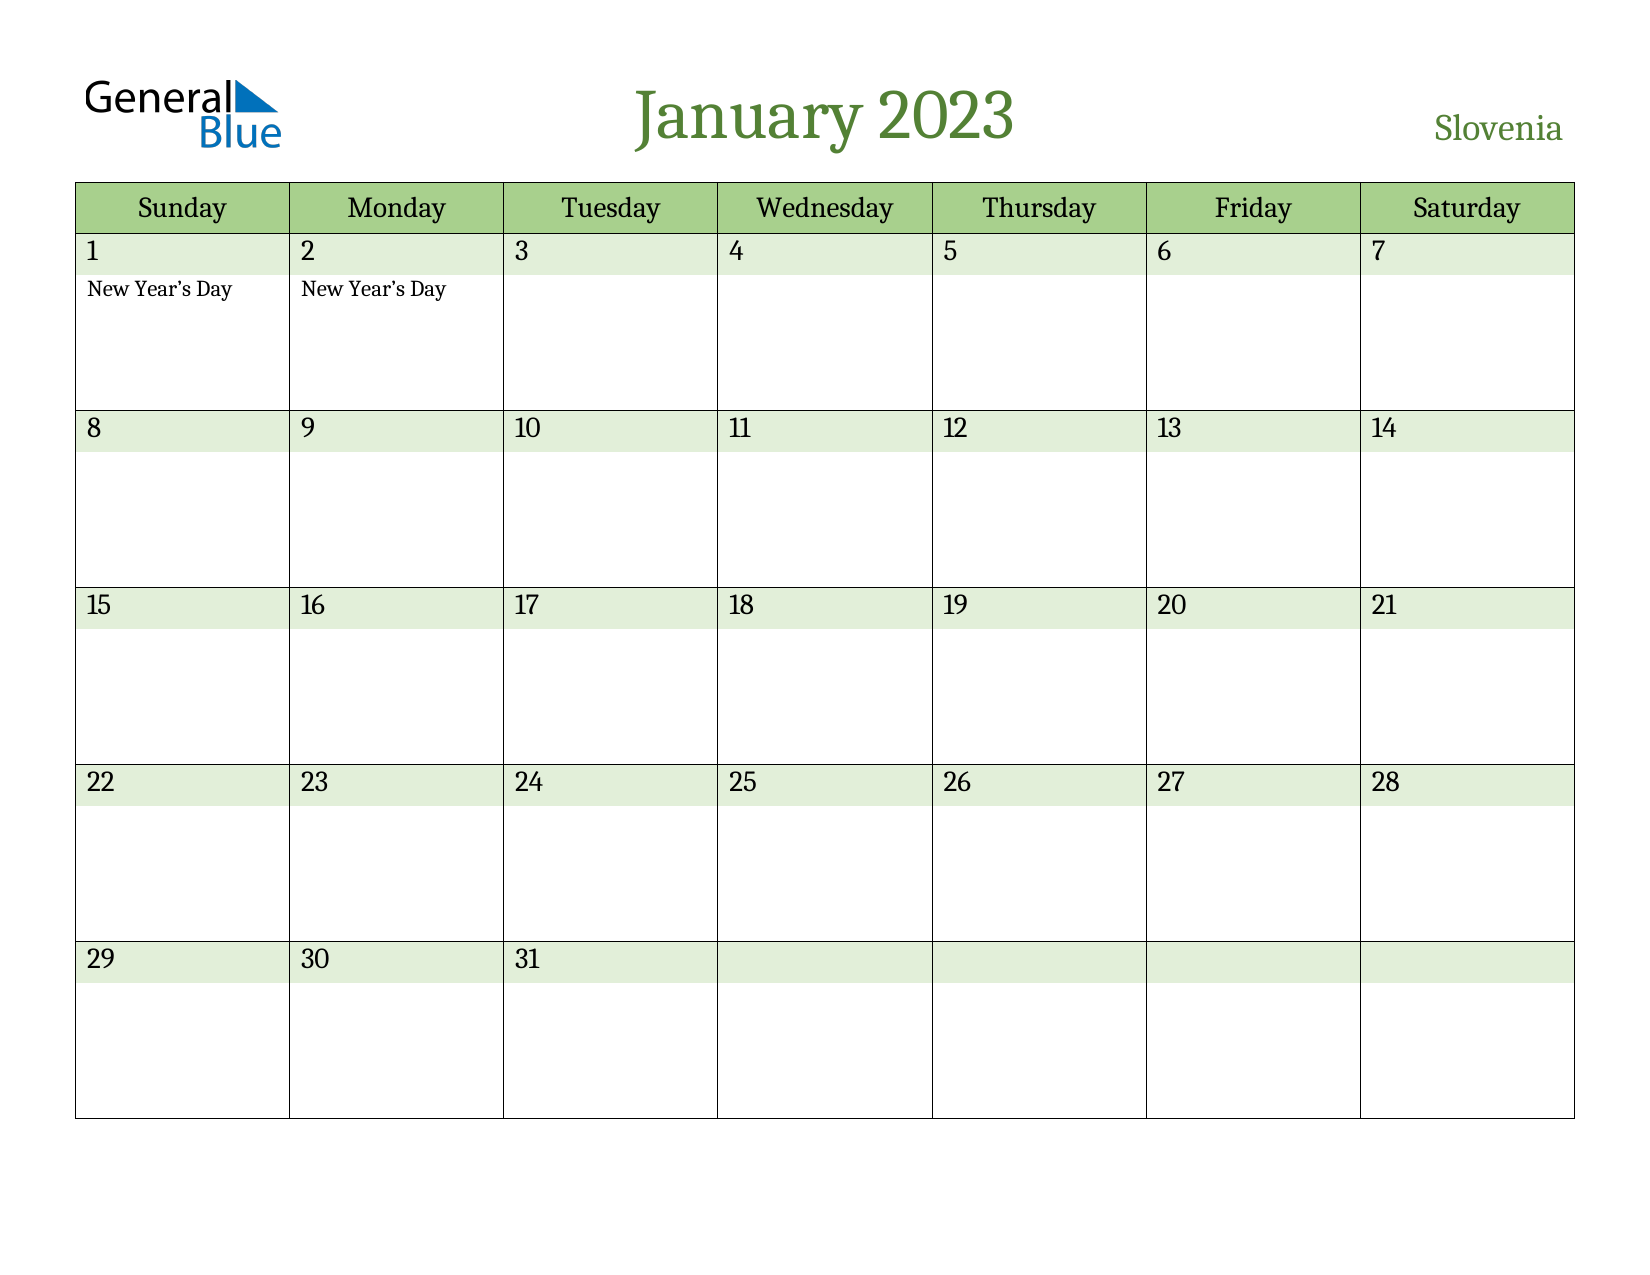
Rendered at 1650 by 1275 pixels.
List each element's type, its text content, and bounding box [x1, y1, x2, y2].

table_cell [933, 942, 1146, 983]
table_cell 10 [504, 411, 717, 452]
table_cell Thursday [933, 183, 1146, 233]
table_cell [1361, 983, 1574, 1118]
table_cell Tuesday [504, 183, 717, 233]
table_cell 16 [290, 588, 503, 629]
table_cell [933, 629, 1146, 764]
table_cell 24 [504, 765, 717, 806]
table_cell [290, 983, 503, 1118]
table_cell [933, 983, 1146, 1118]
table_cell New Year’s Day [76, 275, 289, 410]
table_cell 1 [76, 234, 289, 275]
table_header Slovenia [1146, 75, 1574, 182]
table_cell [504, 629, 717, 764]
table_cell [504, 275, 717, 410]
table_cell [76, 983, 289, 1118]
table_cell 17 [504, 588, 717, 629]
table_cell [1147, 452, 1360, 587]
table_cell [76, 452, 289, 587]
table_cell Monday [290, 183, 503, 233]
table_cell [1361, 452, 1574, 587]
table_cell 13 [1147, 411, 1360, 452]
table_cell 2 [290, 234, 503, 275]
table_cell 3 [504, 234, 717, 275]
table_cell [504, 983, 717, 1118]
table_cell [933, 275, 1146, 410]
table_cell [76, 806, 289, 941]
table_cell 30 [290, 942, 503, 983]
table_cell [718, 806, 932, 941]
table_cell [1361, 806, 1574, 941]
table_cell 14 [1361, 411, 1574, 452]
table_cell 28 [1361, 765, 1574, 806]
table_cell 5 [933, 234, 1146, 275]
table_cell Friday [1147, 183, 1360, 233]
table_cell 21 [1361, 588, 1574, 629]
table_cell [1361, 275, 1574, 410]
table_cell 19 [933, 588, 1146, 629]
table_cell [1147, 806, 1360, 941]
table_cell 23 [290, 765, 503, 806]
table_cell [933, 452, 1146, 587]
table_cell 18 [718, 588, 932, 629]
table_cell 7 [1361, 234, 1574, 275]
table_cell 11 [718, 411, 932, 452]
table_cell [504, 806, 717, 941]
table_cell 8 [76, 411, 289, 452]
table_cell New Year’s Day [290, 275, 503, 410]
table_cell 31 [504, 942, 717, 983]
table_cell [1147, 275, 1360, 410]
table_cell 4 [718, 234, 932, 275]
table_cell [718, 983, 932, 1118]
table_cell Saturday [1361, 183, 1574, 233]
table_cell 20 [1147, 588, 1360, 629]
table_header [76, 75, 503, 182]
table_cell 27 [1147, 765, 1360, 806]
table_cell 26 [933, 765, 1146, 806]
table_cell 15 [76, 588, 289, 629]
table_cell [1147, 983, 1360, 1118]
table_cell 25 [718, 765, 932, 806]
table_header January 2023 [504, 75, 1146, 182]
table_cell [1147, 942, 1360, 983]
table_cell [504, 452, 717, 587]
table_cell 6 [1147, 234, 1360, 275]
table_cell [1361, 942, 1574, 983]
table_cell [718, 629, 932, 764]
table_cell [290, 629, 503, 764]
table_cell 12 [933, 411, 1146, 452]
table_cell [718, 275, 932, 410]
picture [86, 80, 281, 148]
table_cell [76, 629, 289, 764]
table_cell [718, 942, 932, 983]
table_cell Sunday [76, 183, 289, 233]
table_cell [1147, 629, 1360, 764]
table_cell [933, 806, 1146, 941]
table_cell [290, 806, 503, 941]
table_cell [290, 452, 503, 587]
table_cell 22 [76, 765, 289, 806]
table_cell [718, 452, 932, 587]
table_cell Wednesday [718, 183, 932, 233]
table_cell [1361, 629, 1574, 764]
table_cell 29 [76, 942, 289, 983]
table_cell 9 [290, 411, 503, 452]
